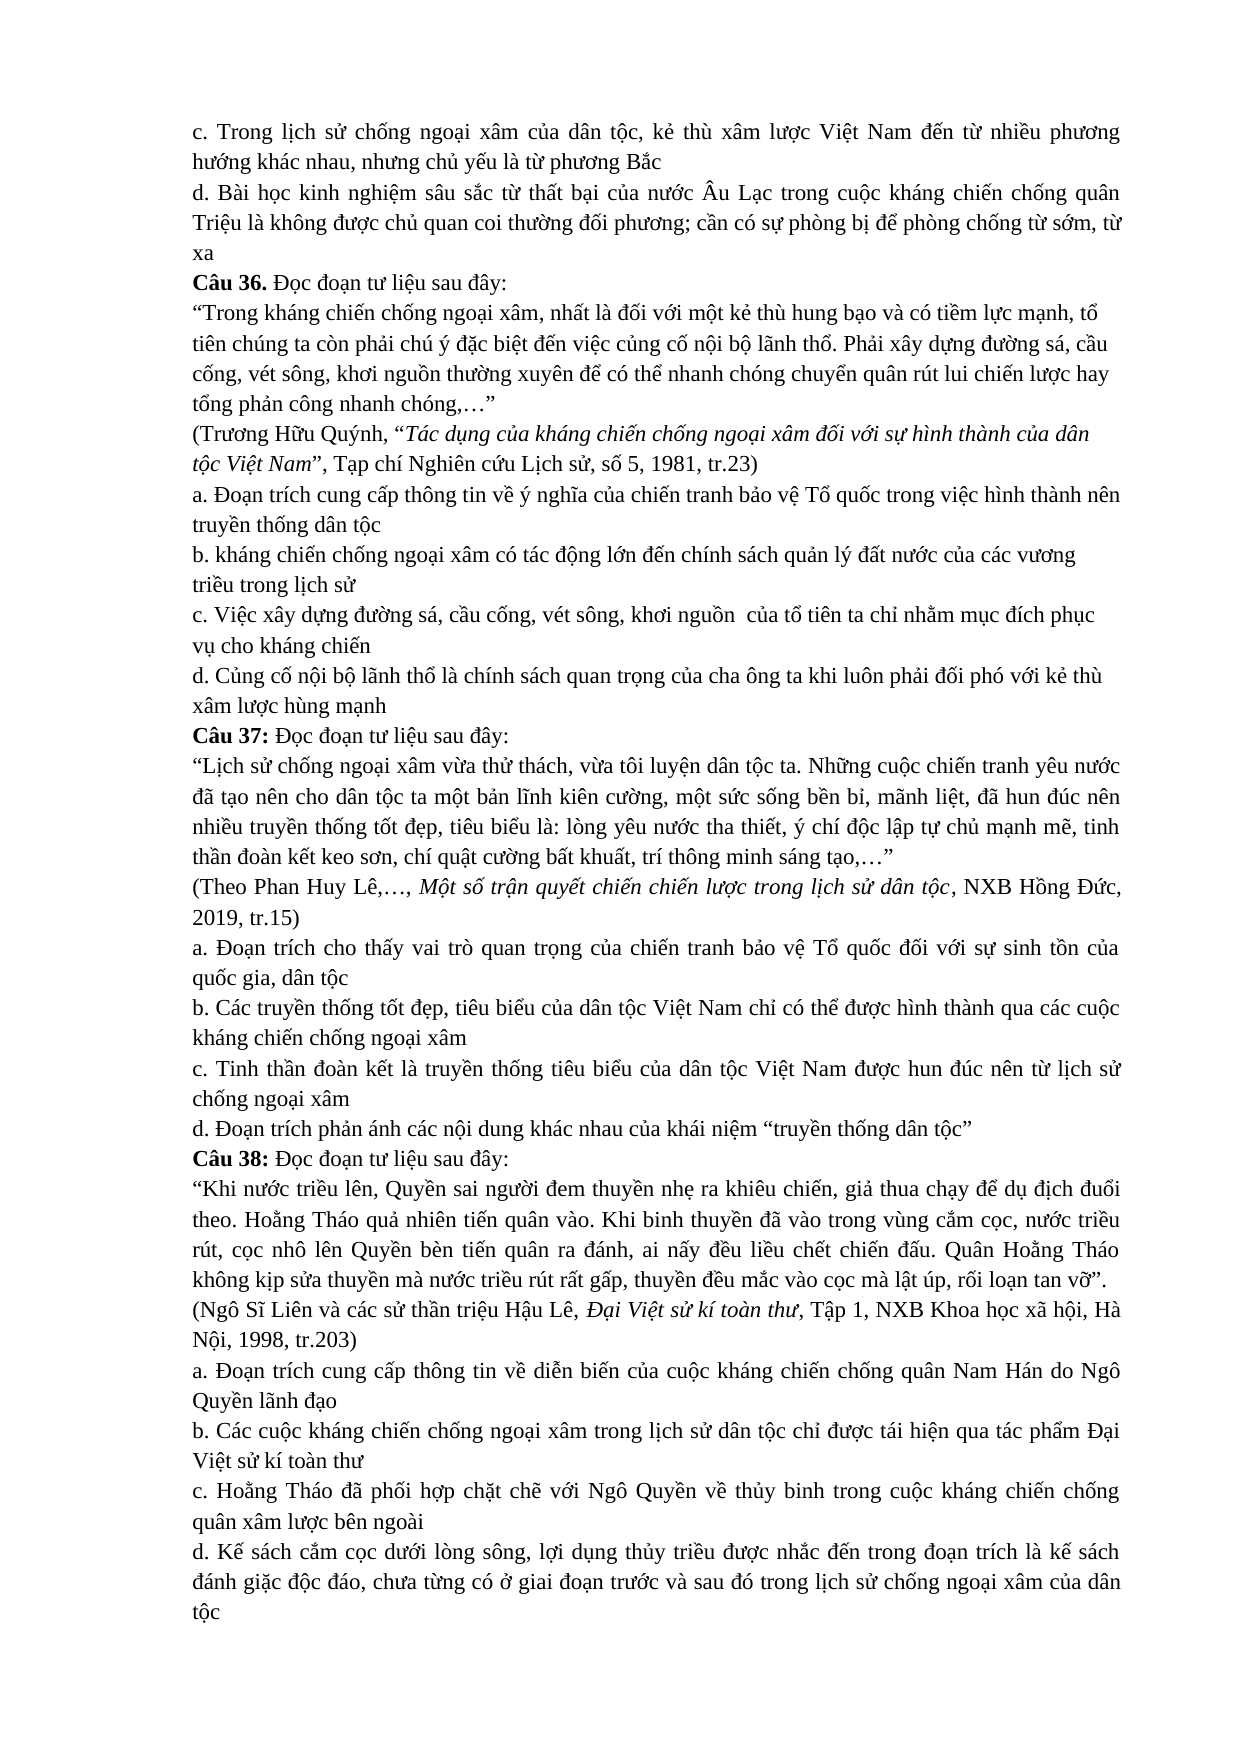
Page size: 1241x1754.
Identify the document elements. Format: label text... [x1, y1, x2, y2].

text “Lịch sử chống ngoại xâm vừa thử thách, vừa tôi luyện dân tộc ta. Những cuộc chiến tranh yêu nước đã tạo nên cho dân tộc ta một bản lĩnh kiên cường, một sức sống bền bỉ, mãnh liệt, đã hun đúc nên nhiều truyền thống tốt đẹp, tiêu biểu là: lòng yêu nước tha thiết, ý chí độc lập tự chủ mạnh mẽ, tinh thần đoàn kết keo sơn, chí quật cường bất khuất, trí thông minh sáng tạo,…” [192, 752, 1122, 869]
text (Ngô Sĩ Liên và các sử thần triệu Hậu Lê, Đại Việt sử kí toàn thư, Tập 1, NXB Khoa học xã hội, Hà Nội, 1998, tr.203) [192, 1296, 1122, 1353]
text d. Đoạn trích phản ánh các nội dung khác nhau của khái niệm “truyền thống dân tộc” [192, 1115, 1122, 1141]
text (Trương Hữu Quýnh, “Tác dụng của kháng chiến chống ngoại xâm đối với sự hình thành của dân tộc Việt Nam”, Tạp chí Nghiên cứu Lịch sử, số 5, 1981, tr.23) [192, 420, 1122, 477]
text b. kháng chiến chống ngoại xâm có tác động lớn đến chính sách quản lý đất nước của các vương triều trong lịch sử [192, 541, 1122, 598]
text “Trong kháng chiến chống ngoại xâm, nhất là đối với một kẻ thù hung bạo và có tiềm lực mạnh, tổ tiên chúng ta còn phải chú ý đặc biệt đến việc củng cố nội bộ lãnh thổ. Phải xây dựng đường sá, cầu cống, vét sông, khơi nguồn thường xuyên để có thể nhanh chóng chuyển quân rút lui chiến lược hay tổng phản công nhanh chóng,…” [192, 299, 1122, 416]
text a. Đoạn trích cung cấp thông tin về diễn biến của cuộc kháng chiến chống quân Nam Hán do Ngô Quyền lãnh đạo [192, 1357, 1122, 1413]
text c. Trong lịch sử chống ngoại xâm của dân tộc, kẻ thù xâm lược Việt Nam đến từ nhiều phương hướng khác nhau, nhưng chủ yếu là từ phương Bắc [192, 118, 1122, 175]
text a. Đoạn trích cho thấy vai trò quan trọng của chiến tranh bảo vệ Tổ quốc đối với sự sinh tồn của quốc gia, dân tộc [192, 934, 1122, 990]
text d. Kế sách cắm cọc dưới lòng sông, lợi dụng thủy triều được nhắc đến trong đoạn trích là kế sách đánh giặc độc đáo, chưa từng có ở giai đoạn trước và sau đó trong lịch sử chống ngoại xâm của dân tộc [192, 1538, 1122, 1625]
text Câu 38: Đọc đoạn tư liệu sau đây: [192, 1145, 1122, 1172]
text c. Hoằng Tháo đã phối hợp chặt chẽ với Ngô Quyền về thủy binh trong cuộc kháng chiến chống quân xâm lược bên ngoài [192, 1477, 1122, 1534]
text (Theo Phan Huy Lê,…, Một số trận quyết chiến chiến lược trong lịch sử dân tộc, NXB Hồng Đức, 2019, tr.15) [192, 873, 1122, 930]
text b. Các truyền thống tốt đẹp, tiêu biểu của dân tộc Việt Nam chỉ có thể được hình thành qua các cuộc kháng chiến chống ngoại xâm [192, 994, 1122, 1051]
text Câu 36. Đọc đoạn tư liệu sau đây: [192, 269, 1122, 296]
text Câu 37: Đọc đoạn tư liệu sau đây: [192, 722, 1122, 749]
text b. Các cuộc kháng chiến chống ngoại xâm trong lịch sử dân tộc chỉ được tái hiện qua tác phẩm Đại Việt sử kí toàn thư [192, 1417, 1122, 1474]
text “Khi nước triều lên, Quyền sai người đem thuyền nhẹ ra khiêu chiến, giả thua chạy để dụ địch đuổi theo. Hoằng Tháo quả nhiên tiến quân vào. Khi binh thuyền đã vào trong vùng cắm cọc, nước triều rút, cọc nhô lên Quyền bèn tiến quân ra đánh, ai nấy đều liều chết chiến đấu. Quân Hoằng Tháo không kịp sửa thuyền mà nước triều rút rất gấp, thuyền đều mắc vào cọc mà lật úp, rối loạn tan vỡ”. [192, 1175, 1122, 1292]
text a. Đoạn trích cung cấp thông tin về ý nghĩa của chiến tranh bảo vệ Tổ quốc trong việc hình thành nên truyền thống dân tộc [192, 481, 1122, 537]
text c. Tinh thần đoàn kết là truyền thống tiêu biểu của dân tộc Việt Nam được hun đúc nên từ lịch sử chống ngoại xâm [192, 1054, 1122, 1111]
text d. Bài học kinh nghiệm sâu sắc từ thất bại của nước Âu Lạc trong cuộc kháng chiến chống quân Triệu là không được chủ quan coi thường đối phương; cần có sự phòng bị để phòng chống từ sớm, từ xa [192, 178, 1122, 265]
text d. Củng cố nội bộ lãnh thổ là chính sách quan trọng của cha ông ta khi luôn phải đối phó với kẻ thù xâm lược hùng mạnh [192, 662, 1122, 718]
text c. Việc xây dựng đường sá, cầu cống, vét sông, khơi nguồn của tổ tiên ta chỉ nhằm mục đích phục vụ cho kháng chiến [192, 601, 1122, 658]
